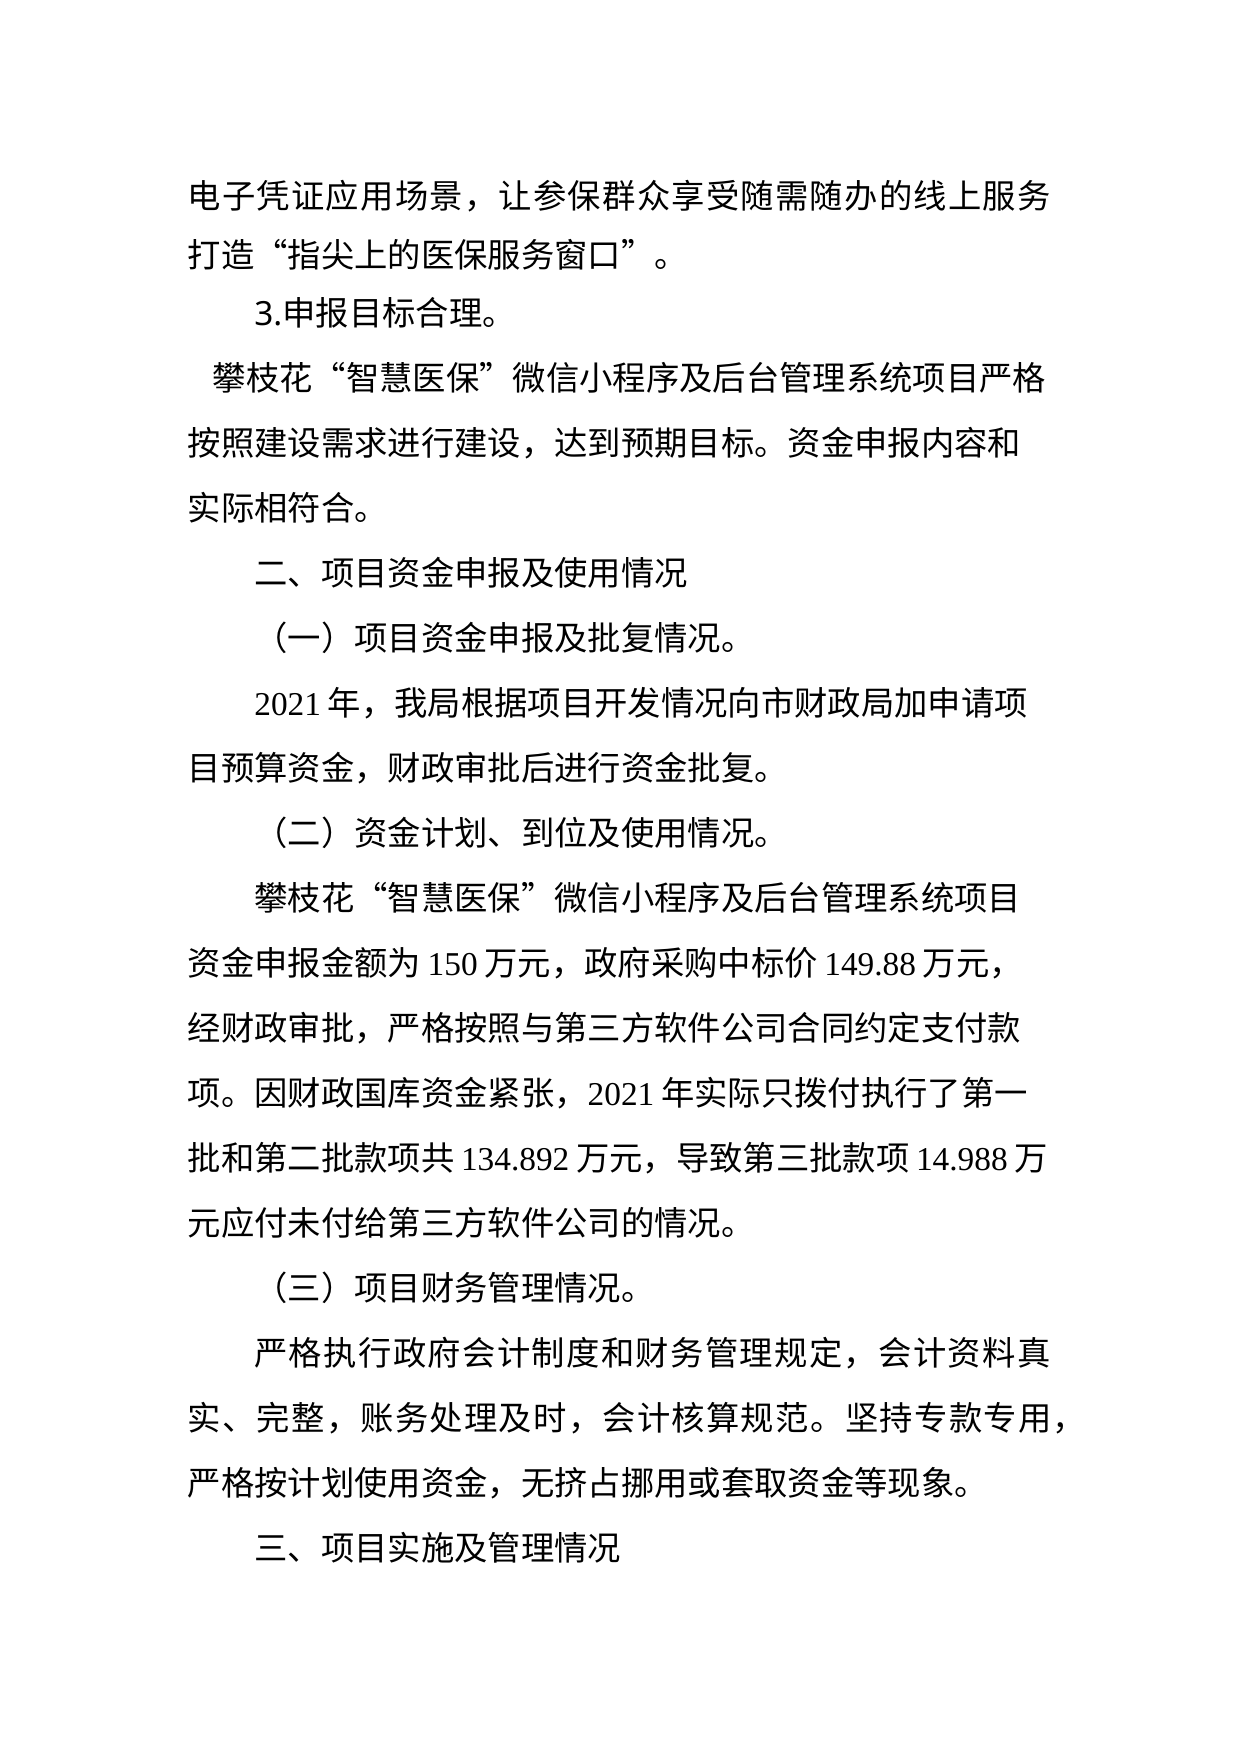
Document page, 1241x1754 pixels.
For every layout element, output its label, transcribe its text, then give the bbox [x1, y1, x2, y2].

text （二）资金计划、到位及使用情况。 [187, 799, 1053, 864]
text 严格执行政府会计制度和财务管理规定，会计资料真实、完整，账务处理及时，会计核算规范。坚持专款专用，严格按计划使用资金，无挤占挪用或套取资金等现象。 [187, 1319, 1053, 1514]
text （三）项目财务管理情况。 [187, 1254, 1053, 1319]
text 三、项目实施及管理情况 [187, 1514, 1053, 1579]
text 3.申报目标合理。 [187, 279, 1053, 344]
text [187, 162, 1053, 279]
text 攀枝花“智慧医保”微信小程序及后台管理系统项目资金申报金额为150万元，政府采购中标价149.88万元，经财政审批，严格按照与第三方软件公司合同约定支付款项。因财政国库资金紧张，2021年实际只拨付执行了第一批和第二批款项共134.892万元，导致第三批款项14.988万元应付未付给第三方软件公司的情况。 [187, 864, 1053, 1254]
text （一）项目资金申报及批复情况。 [187, 604, 1053, 669]
text 2021年，我局根据项目开发情况向市财政局加申请项目预算资金，财政审批后进行资金批复。 [187, 669, 1053, 799]
text 攀枝花“智慧医保”微信小程序及后台管理系统项目严格按照建设需求进行建设，达到预期目标。资金申报内容和实际相符合。 [187, 344, 1053, 539]
text 二、项目资金申报及使用情况 [187, 539, 1053, 604]
